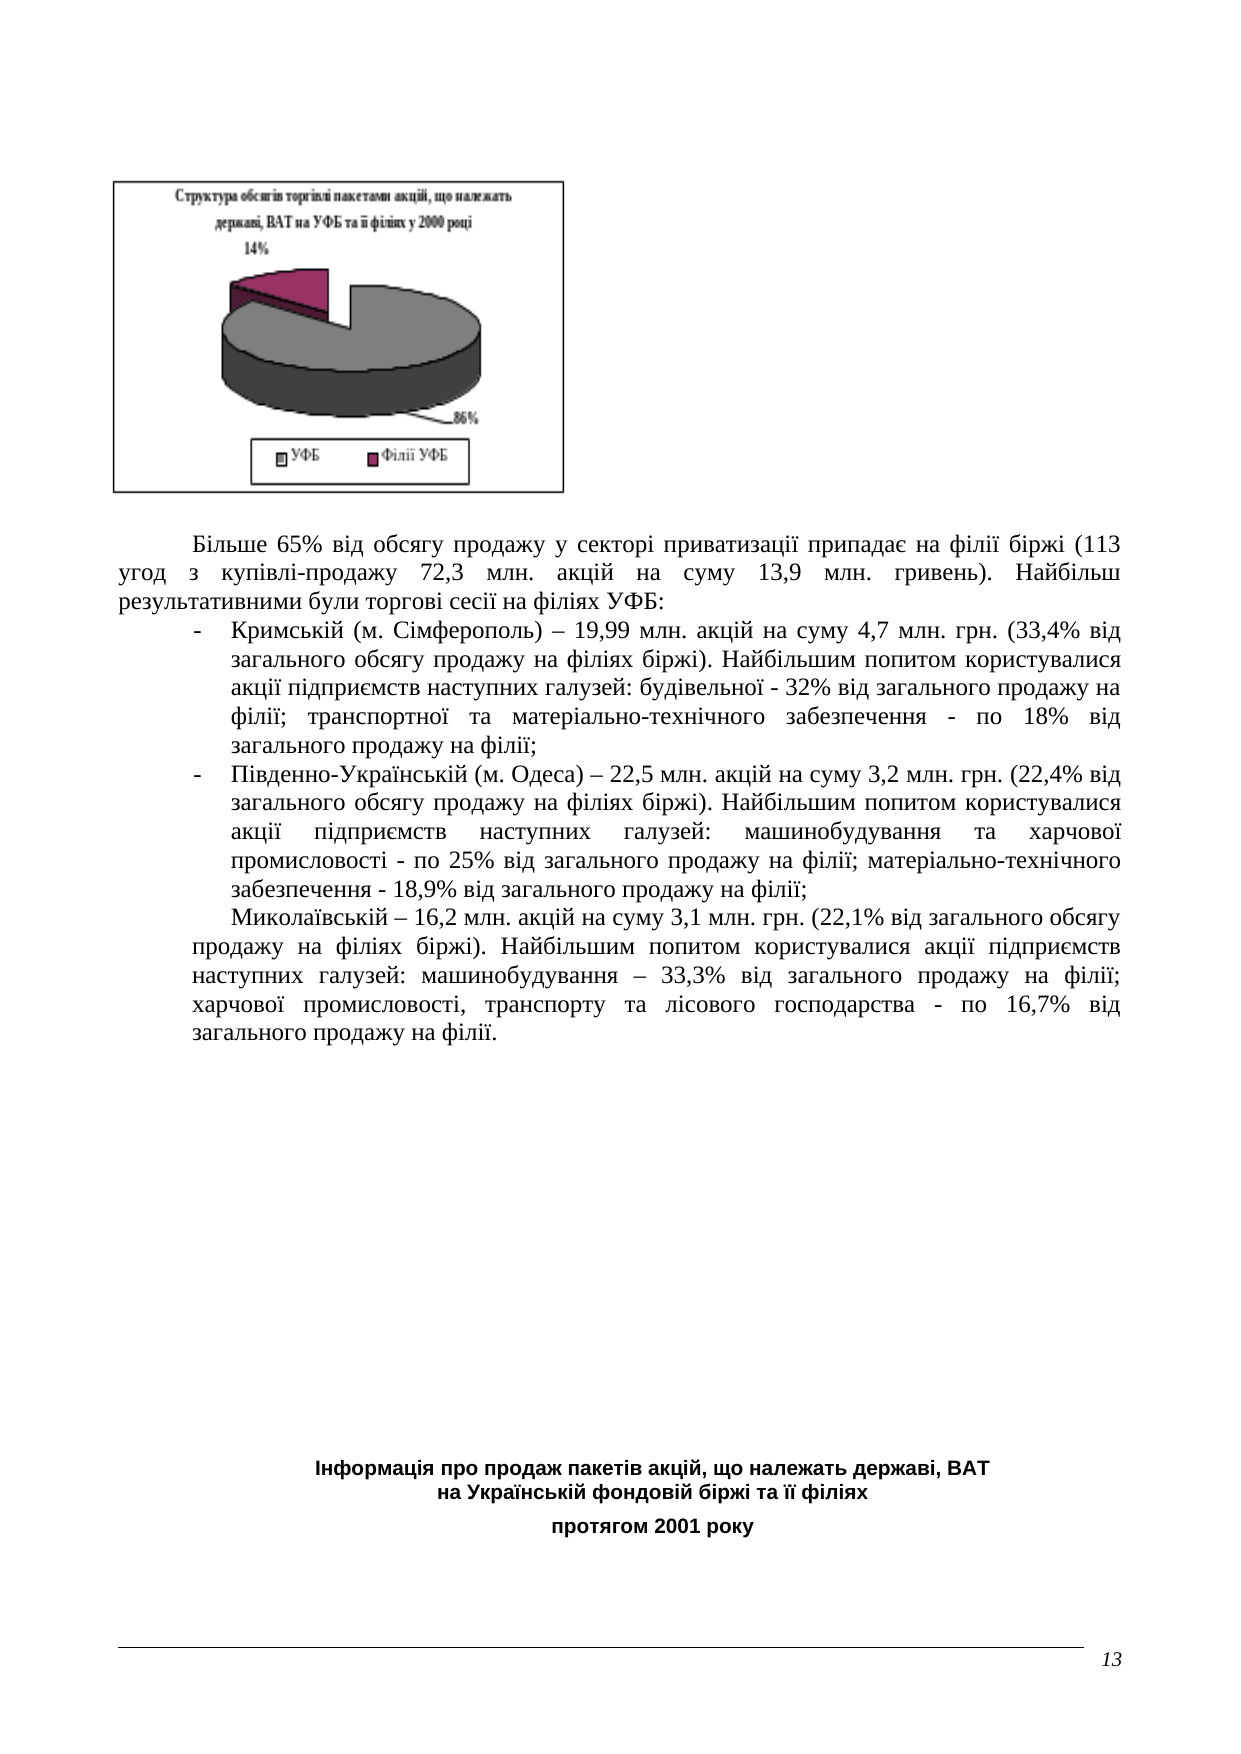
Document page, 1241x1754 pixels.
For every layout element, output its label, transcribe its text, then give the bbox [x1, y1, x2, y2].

table_cell протягом 2001 року [100, 1514, 1163, 1565]
table_cell на Українській фондовій біржі та її філіях [100, 1480, 1163, 1514]
table_header Інформація про продаж пакетів акцій, що належать державі, ВАТ [100, 1449, 1163, 1480]
list Південно-Українській (м. Одеса) – 22,5 млн. акцій на суму 3,2 млн. грн. (22,4% від загального обсягу продажу на філіях біржі). Найбільшим попитом користувалися акції підприємств наступних галузей: машинобудування та харчової промисловості - по 25% від загального продажу на філії; матеріально-технічного забезпечення - 18,9% від загального продажу на філії; [193, 759, 1122, 902]
text Більше 65% від обсягу продажу у секторі приватизації припадає на філії біржі (113 угод з купівлі-продажу 72,3 млн. акцій на суму 13,9 млн. гривень). Найбільш результативними були торгові сесії на філіях УФБ: [118, 529, 1122, 615]
list Кримській (м. Сімферополь) – 19,99 млн. акцій на суму 4,7 млн. грн. (33,4% від загального обсягу продажу на філіях біржі). Найбільшим попитом користувалися акції підприємств наступних галузей: будівельної - 32% від загального продажу на філії; транспортної та матеріально-технічного забезпечення - по 18% від загального продажу на філії; [193, 615, 1122, 759]
text Миколаївській – 16,2 млн. акцій на суму 3,1 млн. грн. (22,1% від загального обсягу продажу на філіях біржі). Найбільшим попитом користувалися акції підприємств наступних галузей: машинобудування – 33,3% від загального продажу на філії; харчової промисловості, транспорту та лісового господарства - по 16,7% від загального продажу на філії. [192, 902, 1122, 1046]
